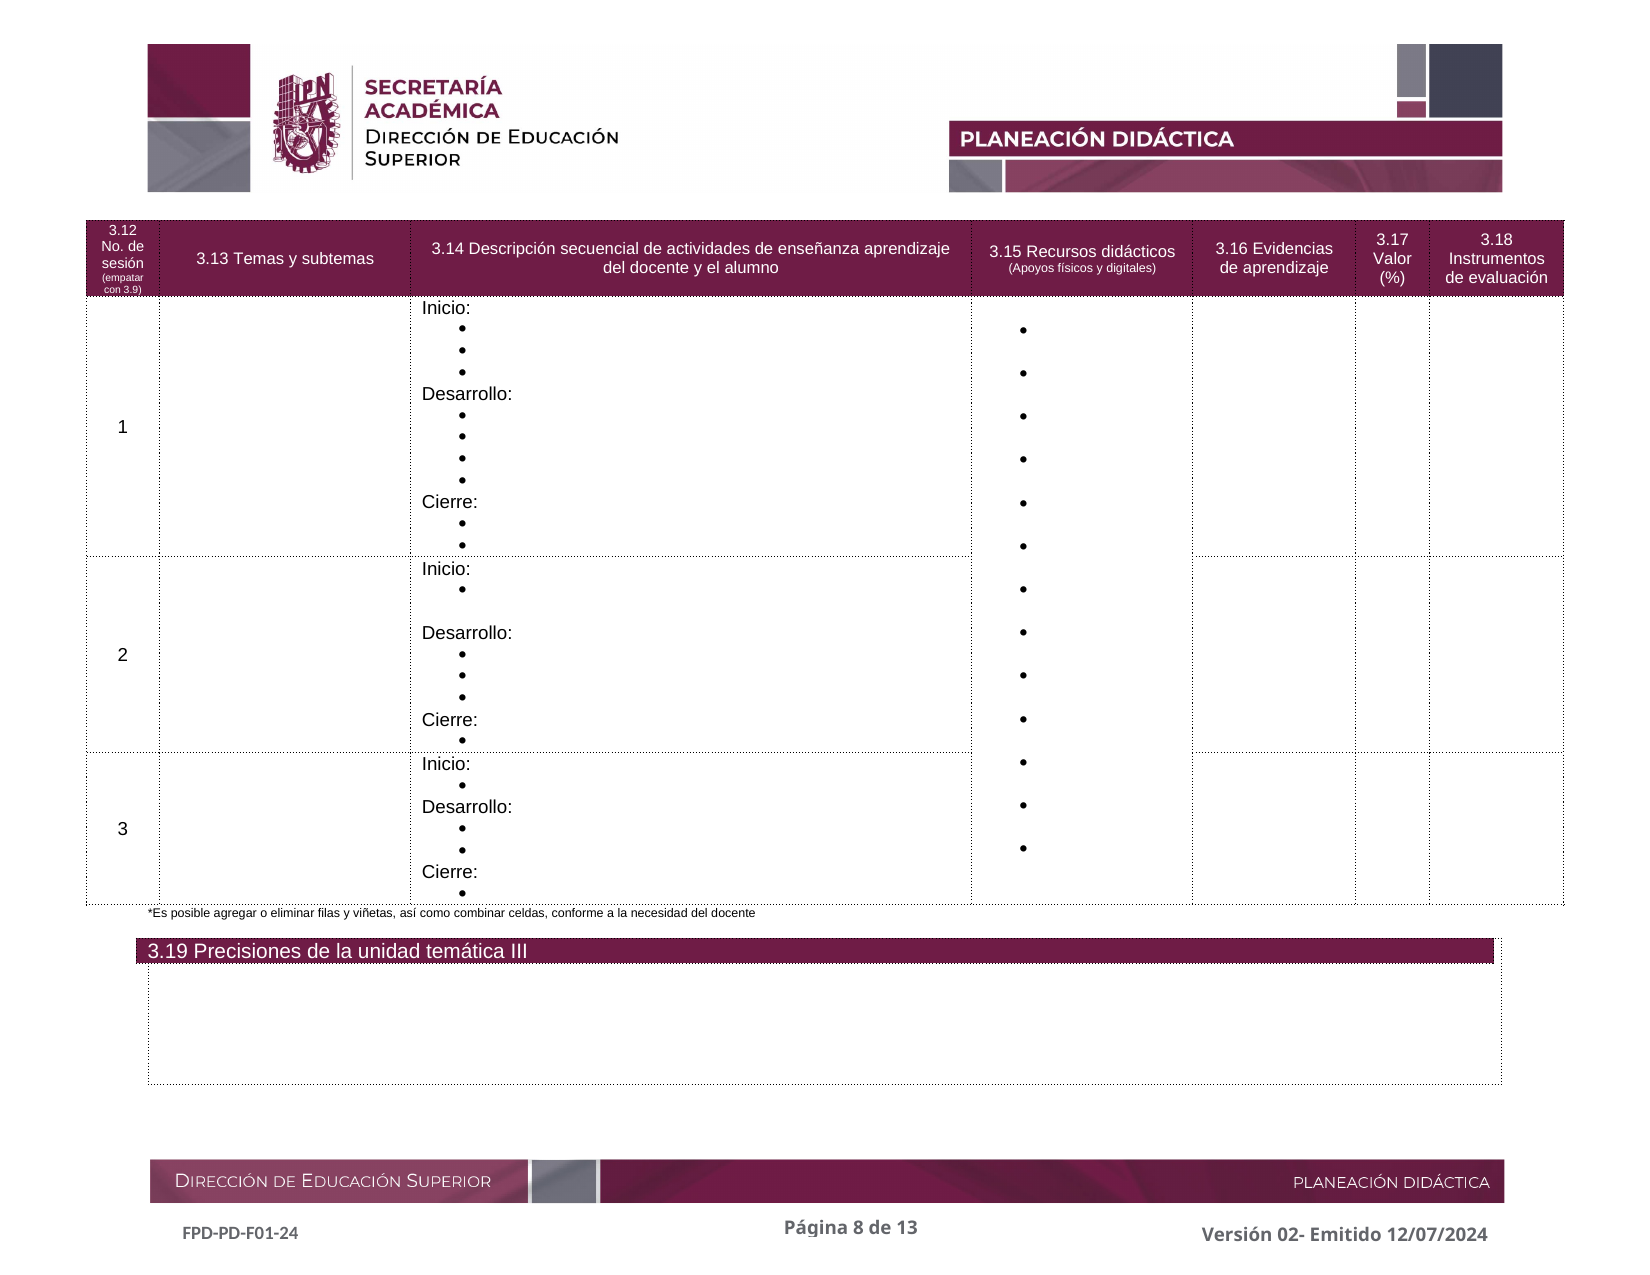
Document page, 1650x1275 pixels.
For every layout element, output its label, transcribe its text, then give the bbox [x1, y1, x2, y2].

table_cell 2 [86, 556, 159, 752]
table_cell [1429, 556, 1564, 752]
table_cell [1429, 296, 1564, 556]
table_cell 1 [86, 296, 159, 556]
table_header 3.15 Recursos didácticos (Apoyos físicos y digitales) [971, 220, 1193, 296]
text *Es posible agregar o eliminar filas y viñetas, así como combinar celdas, conforme a la necesidad del docente [148, 905, 1502, 920]
table_cell Inicio: Desarrollo: Cierre: [410, 556, 971, 752]
table_cell [159, 752, 410, 904]
table_cell Inicio: Desarrollo: Cierre: [410, 296, 971, 556]
table_cell Inicio: Desarrollo: Cierre: [410, 752, 971, 904]
table_cell [1193, 752, 1355, 904]
picture [147, 44, 1503, 193]
picture [149, 1159, 1505, 1204]
table_header 3.18 Instrumentos de evaluación [1429, 220, 1564, 296]
table_cell [1355, 296, 1429, 556]
table_cell [1429, 752, 1564, 904]
table_header 3.12 No. de sesión (empatar con 3.9) [86, 220, 159, 296]
table_cell [1193, 296, 1355, 556]
table_cell 3 [86, 752, 159, 904]
table_cell [1355, 556, 1429, 752]
table_cell [159, 556, 410, 752]
table_header 3.14 Descripción secuencial de actividades de enseñanza aprendizaje del docente y el alumno [410, 220, 971, 296]
table_header 3.13 Temas y subtemas [159, 220, 410, 296]
table_header 3.16 Evidencias de aprendizaje [1193, 220, 1355, 296]
table_cell [971, 296, 1193, 904]
table_cell [1193, 556, 1355, 752]
table_header [148, 938, 1502, 1083]
table_cell [1355, 752, 1429, 904]
table_header 3.19 Precisiones de la unidad temática III [136, 938, 1494, 963]
table_cell [159, 296, 410, 556]
table_header 3.17 Valor (%) [1355, 220, 1429, 296]
